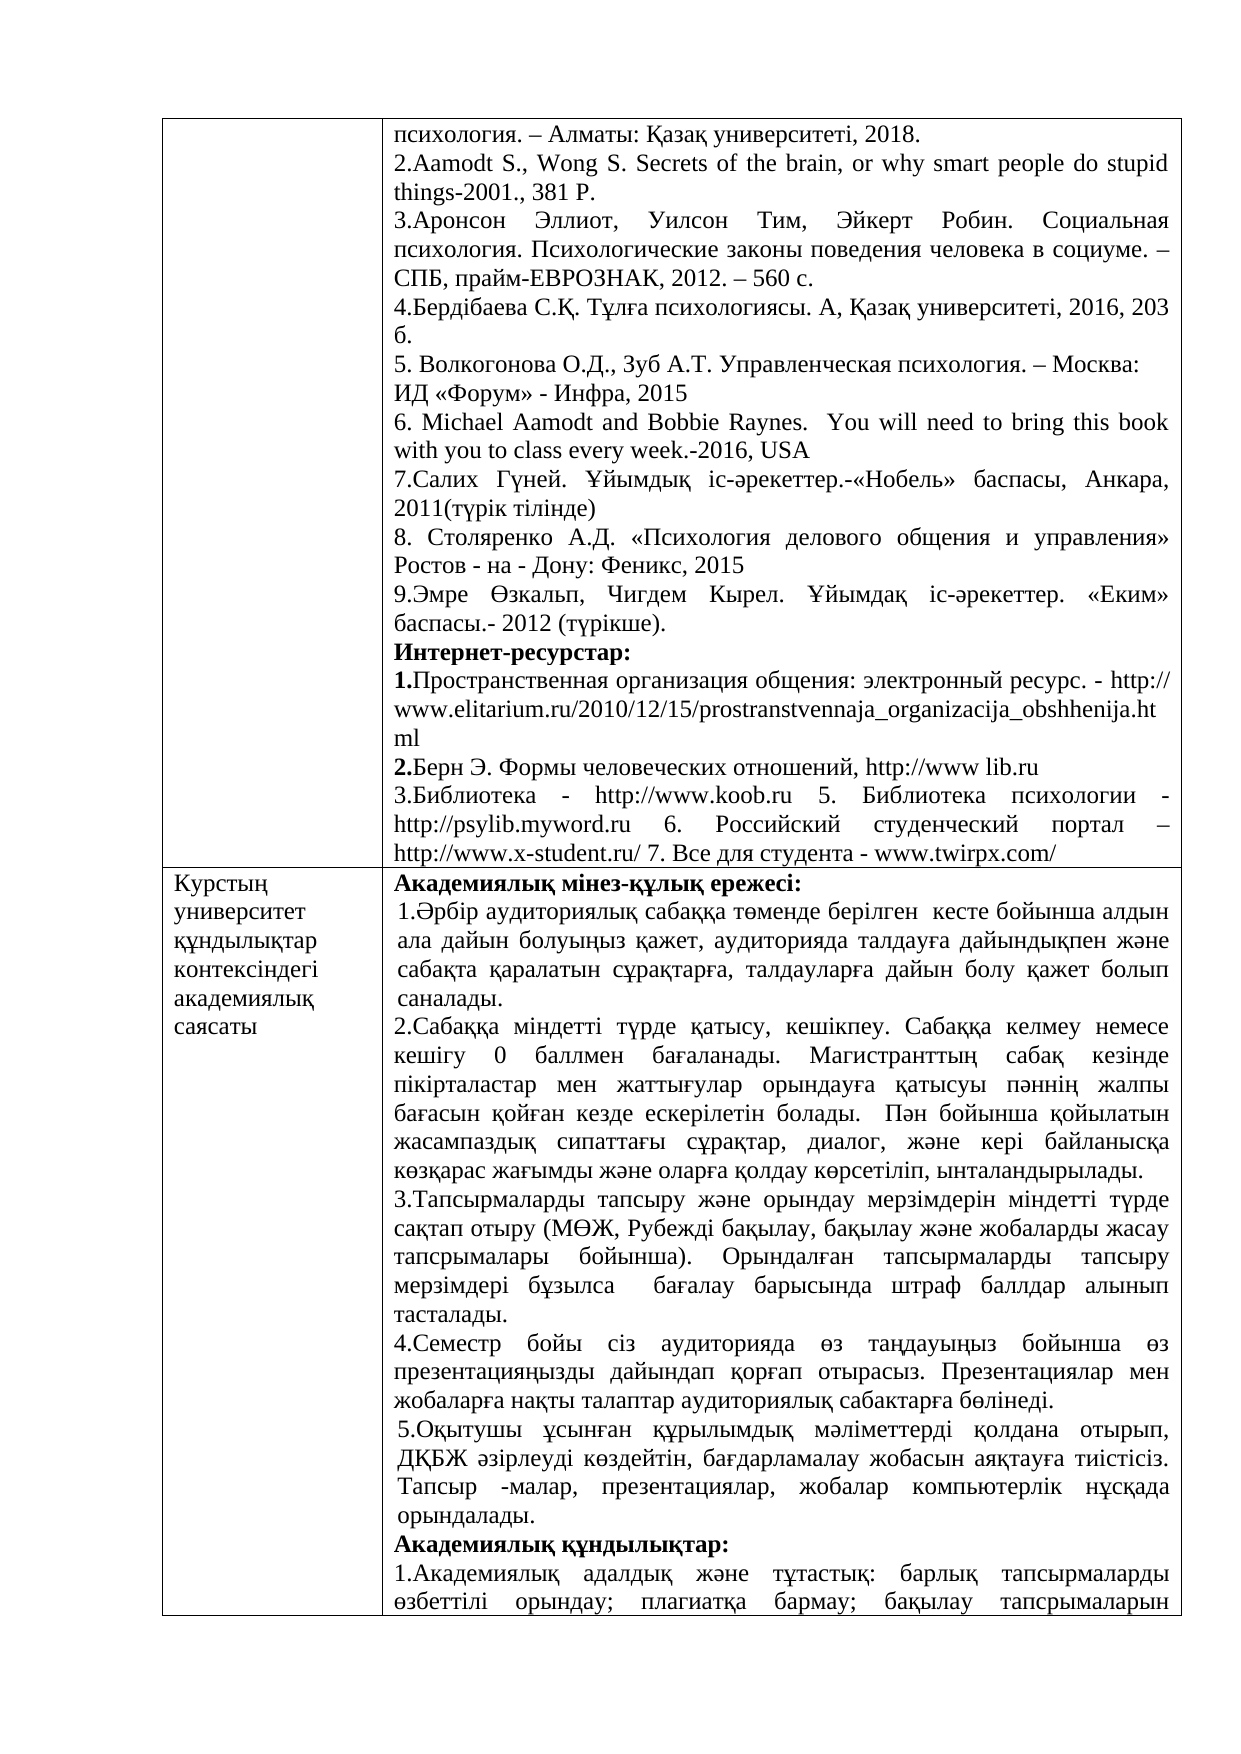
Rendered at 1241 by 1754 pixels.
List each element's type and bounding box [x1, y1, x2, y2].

table_cell [383, 119, 1181, 867]
table_cell [383, 868, 1181, 1615]
table_cell [163, 119, 382, 867]
table_cell [163, 868, 382, 1615]
